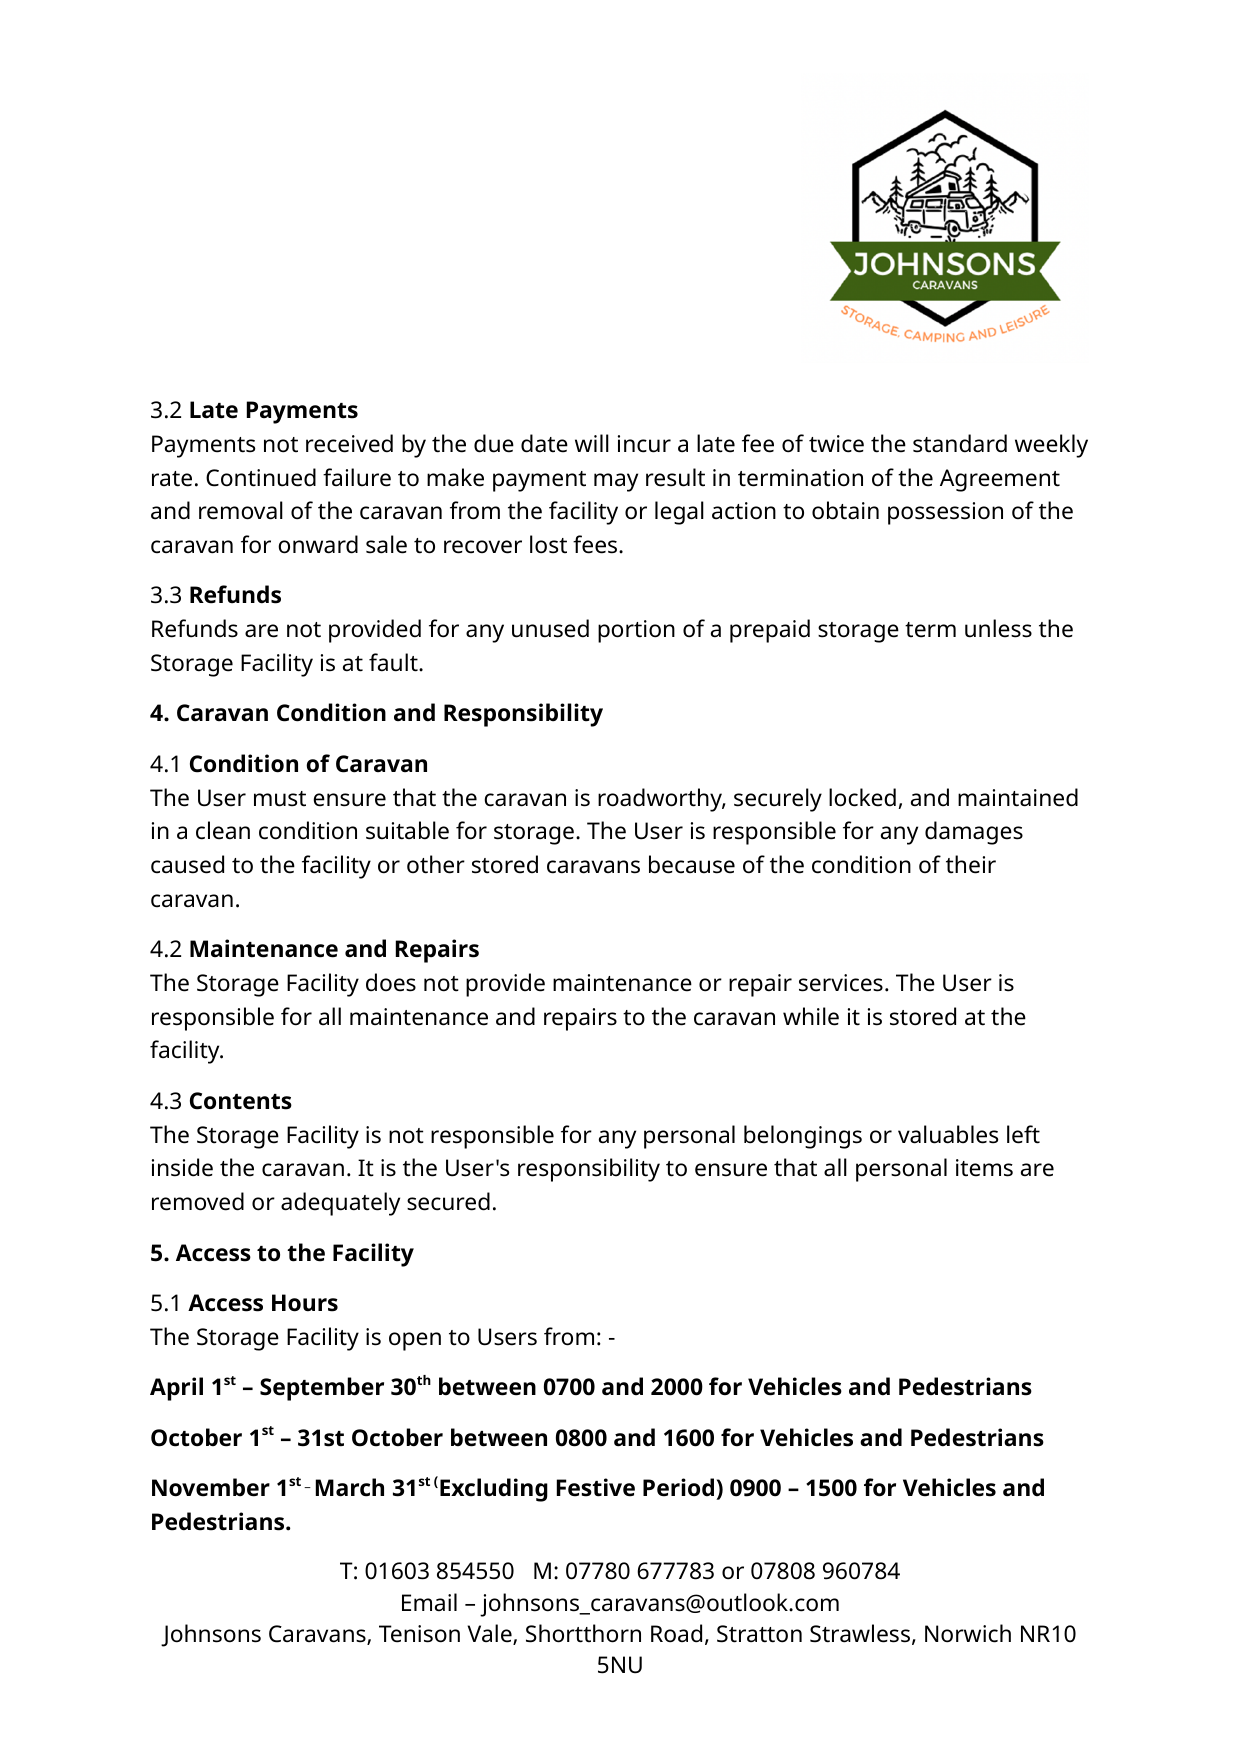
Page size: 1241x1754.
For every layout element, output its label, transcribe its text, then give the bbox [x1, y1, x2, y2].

picture [800, 73, 1089, 363]
text 4.3 Contents The Storage Facility is not responsible for any personal belongings or valuables left inside the caravan. It is the User's responsibility to ensure that all personal items are removed or adequately secured. [150, 1085, 1090, 1217]
text 5. Access to the Facility [150, 1237, 1090, 1268]
text 4. Caravan Condition and Responsibility [150, 697, 1090, 729]
text 3.3 Refunds Refunds are not provided for any unused portion of a prepaid storage term unless the Storage Facility is at fault. [150, 579, 1090, 678]
text 3.2 Late Payments Payments not received by the due date will incur a late fee of twice the standard weekly rate. Continued failure to make payment may result in termination of the Agreement and removal of the caravan from the facility or legal action to obtain possession of the caravan for onward sale to recover lost fees. [150, 394, 1090, 560]
text 4.2 Maintenance and Repairs The Storage Facility does not provide maintenance or repair services. The User is responsible for all maintenance and repairs to the caravan while it is stored at the facility. [150, 933, 1090, 1066]
text 5.1 Access Hours The Storage Facility is open to Users from: - [150, 1287, 1090, 1352]
text November 1st _ March 31st (Excluding Festive Period) 0900 – 1500 for Vehicles and Pedestrians. [150, 1472, 1090, 1537]
text 4.1 Condition of Caravan The User must ensure that the caravan is roadworthy, securely locked, and maintained in a clean condition suitable for storage. The User is responsible for any damages caused to the facility or other stored caravans because of the condition of their caravan. [150, 748, 1090, 914]
text April 1st – September 30th between 0700 and 2000 for Vehicles and Pedestrians [150, 1371, 1090, 1402]
text October 1st – 31st October between 0800 and 1600 for Vehicles and Pedestrians [150, 1422, 1090, 1453]
